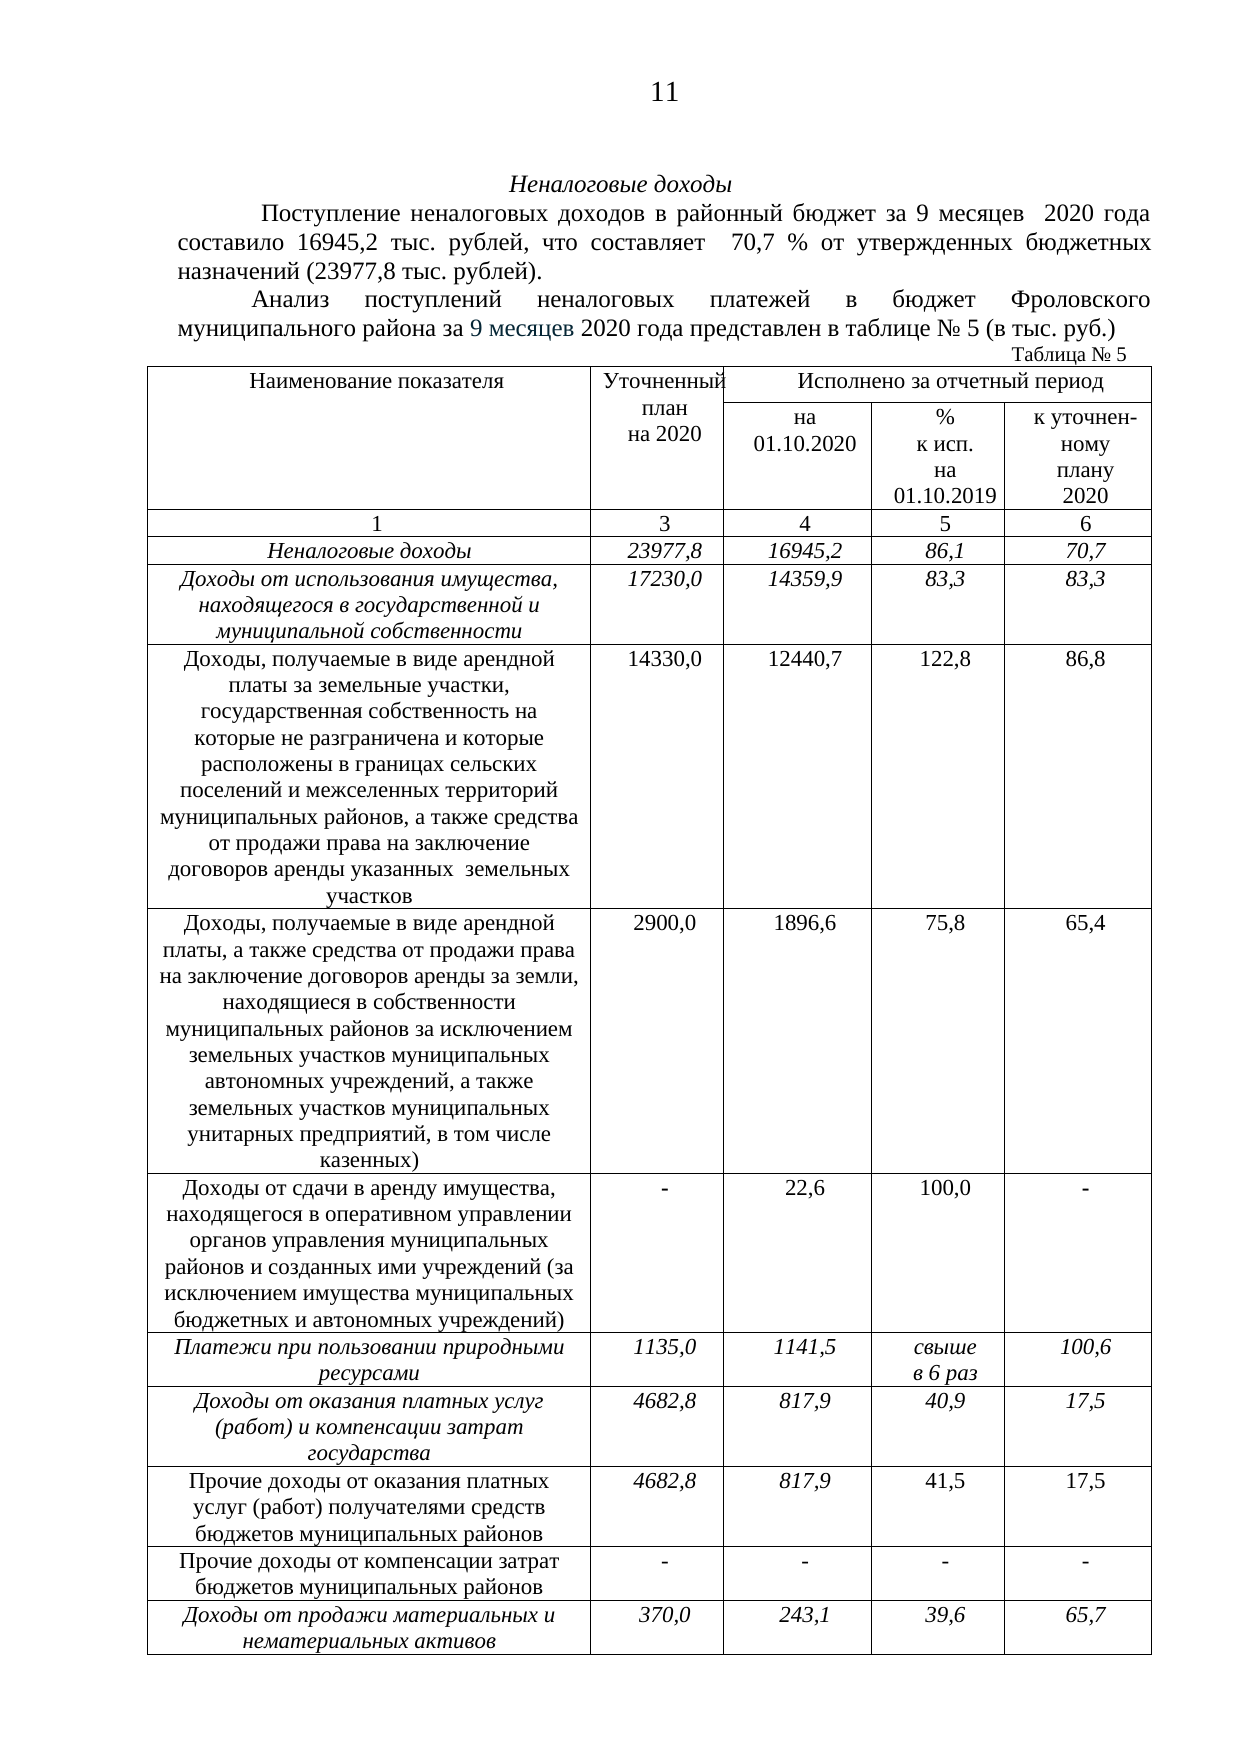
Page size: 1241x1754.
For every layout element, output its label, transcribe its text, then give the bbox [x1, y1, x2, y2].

table_cell 817,9 [724, 1387, 871, 1466]
table_cell Доходы от сдачи в аренду имущества, находящегося в оперативном управлении органов управления муниципальных районов и созданных ими учреждений (за исключением имущества муниципальных бюджетных и автономных учреждений) [148, 1174, 590, 1332]
table_cell 1141,5 [724, 1333, 871, 1386]
table_cell 23977,8 [591, 537, 723, 563]
table_cell 17230,0 [591, 565, 723, 644]
table_cell 86,1 [872, 537, 1004, 563]
table_cell 83,3 [872, 565, 1004, 644]
table_cell 40,9 [872, 1387, 1004, 1466]
table_cell 100,0 [872, 1174, 1004, 1332]
table_cell Доходы от использования имущества, находящегося в государственной и муниципальной собственности [148, 565, 590, 644]
table_cell 65,4 [1005, 909, 1151, 1173]
table_cell % к исп. на 01.10.2019 [872, 403, 1004, 509]
table_cell 122,8 [872, 645, 1004, 908]
table_cell 6 [1005, 510, 1151, 536]
table_cell 4682,8 [591, 1387, 723, 1466]
table_cell - [591, 1174, 723, 1332]
table_cell - [591, 1547, 723, 1600]
table_cell 39,6 [872, 1601, 1004, 1653]
table_cell 41,5 [872, 1467, 1004, 1546]
table_cell 86,8 [1005, 645, 1151, 908]
table_cell Доходы от оказания платных услуг (работ) и компенсации затрат государства [148, 1387, 590, 1466]
table_header Исполнено за отчетный период [724, 367, 1151, 402]
table_cell Прочие доходы от оказания платных услуг (работ) получателями средств бюджетов муниципальных районов [148, 1467, 590, 1546]
table_cell 2900,0 [591, 909, 723, 1173]
table_cell Доходы от продажи материальных и нематериальных активов [148, 1601, 590, 1653]
table_cell Прочие доходы от компенсации затрат бюджетов муниципальных районов [148, 1547, 590, 1600]
table_cell к уточнен- ному плану 2020 [1005, 403, 1151, 509]
table_cell - [1005, 1174, 1151, 1332]
table_header Уточненный план на 2020 [591, 367, 723, 509]
text Поступление неналоговых доходов в районный бюджет за 9 месяцев 2020 года составило 16945,2 тыс. рублей, что составляет 70,7 % от утвержденных бюджетных назначений (23977,8 тыс. рублей). [177, 198, 1152, 284]
table_cell 243,1 [724, 1601, 871, 1653]
table_cell 17,5 [1005, 1387, 1151, 1466]
table_cell - [872, 1547, 1004, 1600]
table_cell Доходы, получаемые в виде арендной платы за земельные участки, государственная собственность на которые не разграничена и которые расположены в границах сельских поселений и межселенных территорий муниципальных районов, а также средства от продажи права на заключение договоров аренды указанных земельных участков [148, 645, 590, 908]
table_cell на 01.10.2020 [724, 403, 871, 509]
table_cell 17,5 [1005, 1467, 1151, 1546]
table_cell 4682,8 [591, 1467, 723, 1546]
table_cell 83,3 [1005, 565, 1151, 644]
table_cell Платежи при пользовании природными ресурсами [148, 1333, 590, 1386]
table_cell - [724, 1547, 871, 1600]
table_cell 16945,2 [724, 537, 871, 563]
table_cell Неналоговые доходы [148, 537, 590, 563]
table_cell 3 [591, 510, 723, 536]
table_cell 1135,0 [591, 1333, 723, 1386]
table_cell 75,8 [872, 909, 1004, 1173]
table_cell 14330,0 [591, 645, 723, 908]
text Неналоговые доходы [177, 169, 1152, 198]
table_cell 1 [148, 510, 590, 536]
table_cell 12440,7 [724, 645, 871, 908]
table_cell 817,9 [724, 1467, 871, 1546]
text Таблица № 5 [177, 342, 1152, 366]
table_cell 4 [724, 510, 871, 536]
table_cell 100,6 [1005, 1333, 1151, 1386]
table_cell 1896,6 [724, 909, 871, 1173]
table_header Наименование показателя [148, 367, 590, 509]
table_cell 65,7 [1005, 1601, 1151, 1653]
table_cell 22,6 [724, 1174, 871, 1332]
table_cell Доходы, получаемые в виде арендной платы, а также средства от продажи права на заключение договоров аренды за земли, находящиеся в собственности муниципальных районов за исключением земельных участков муниципальных автономных учреждений, а также земельных участков муниципальных унитарных предприятий, в том числе казенных) [148, 909, 590, 1173]
table_cell свыше в 6 раз [872, 1333, 1004, 1386]
table_cell - [1005, 1547, 1151, 1600]
table_cell 14359,9 [724, 565, 871, 644]
table_cell 5 [872, 510, 1004, 536]
table_cell 370,0 [591, 1601, 723, 1653]
table_cell 70,7 [1005, 537, 1151, 563]
text Анализ поступлений неналоговых платежей в бюджет Фроловского муниципального района за 9 месяцев 2020 года представлен в таблице № 5 (в тыс. руб.) [177, 284, 1152, 342]
